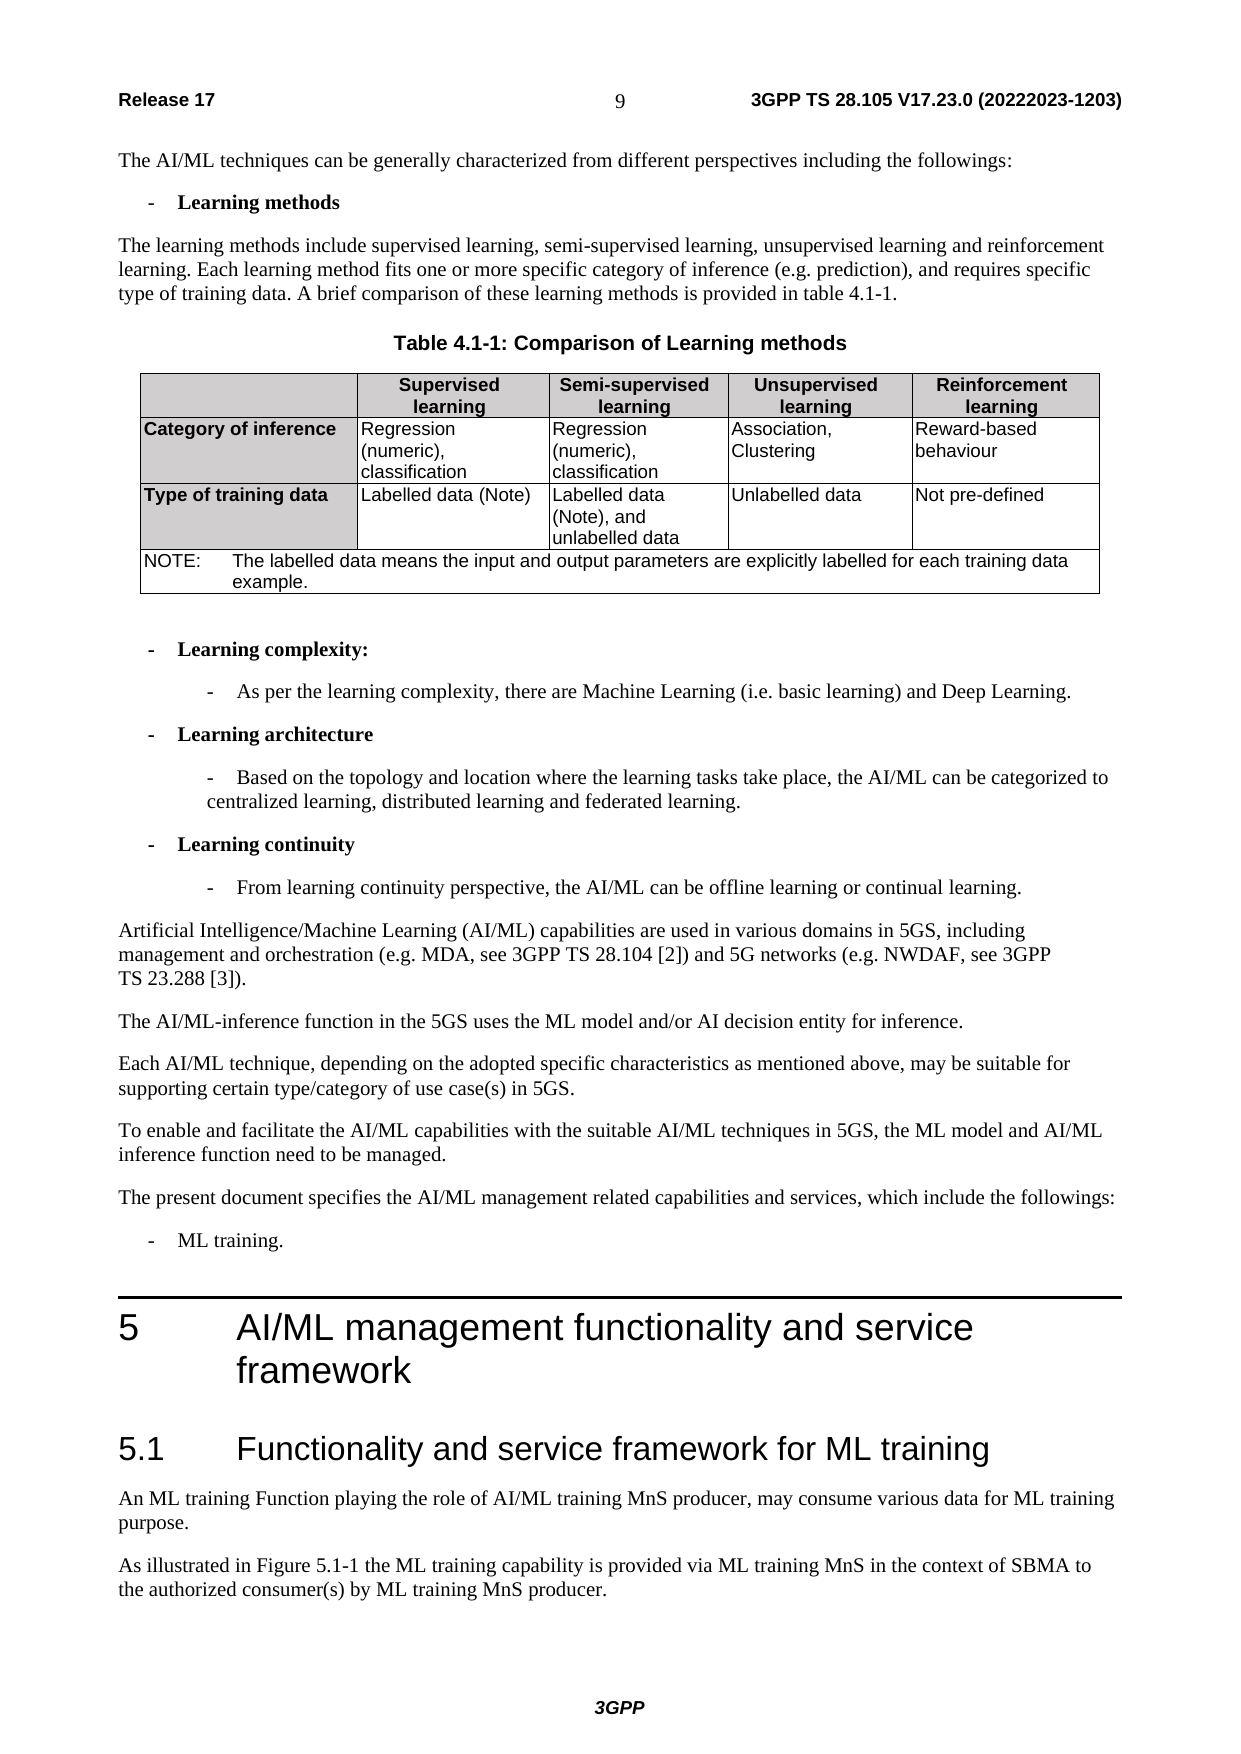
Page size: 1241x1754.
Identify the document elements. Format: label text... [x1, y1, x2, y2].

text The learning methods include supervised learning, unsupervised learning and reinforcement learning. Each learning method fits one or more specific category of inference (e.g. prediction), and requires specific type of training data. A brief comparison of these learning methods is provided in table 4.1-1. [118, 233, 1122, 305]
table_header [141, 374, 357, 417]
text Each AI/ML technique, depending on the adopted specific characteristics as mentioned above, may be suitable for supporting certain type/category of use case(s) in 5GS. [118, 1051, 1122, 1099]
text As illustrated in Figure 5.1-1 the ML training capability is provided via ML training MnS in the context of SBMA to the authorized consumer(s) by ML training MnS producer. [118, 1553, 1122, 1601]
table_header Reinforcement learning [913, 374, 1099, 417]
text - Learning methods [148, 190, 1122, 214]
text Table 4.1-1: Comparison of Learning methods [118, 330, 1122, 354]
table_cell Labelled data (Note), and unlabelled data [550, 484, 728, 549]
text - Learning continuity [148, 832, 1122, 856]
table_header Supervised learning [358, 374, 549, 417]
text The AI/ML-inference function in the 5GS uses the ML model and/or AI decision entity for inference. [118, 1008, 1122, 1033]
subtitle 5.1 Functionality and service framework for ML training [118, 1429, 1122, 1467]
subtitle 5 AI/ML management functionality and service framework [118, 1299, 1122, 1391]
text - ML training. [148, 1228, 1122, 1252]
table_header Semi-supervised learning [550, 374, 728, 417]
table_cell Regression (numeric), classification [358, 418, 549, 483]
table_header Unsupervised learning [729, 374, 912, 417]
text - Based on the topology and location where the learning tasks take place, the AI/ML can be categorized to centralized learning, distributed learning and federated learning. [207, 765, 1122, 813]
table_cell NOTE: The labelled data means the input and output parameters are explicitly labelled for each training data example. [141, 550, 1099, 593]
table_cell Not pre-defined [913, 484, 1099, 549]
text Artificial Intelligence/Machine Learning (AI/ML) capabilities are used in various domains in 5GS, including management and orchestration (e.g. MDA, see 3GPP TS 28.104 [2]) and 5G networks (e.g. NWDAF, see 3GPP TS 23.288 [3]). [118, 918, 1122, 990]
table_cell Regression (numeric), classification [550, 418, 728, 483]
text - As per the learning complexity, there are Machine Learning (i.e. basic learning) and Deep Learning. [207, 679, 1122, 703]
table_cell Labelled data (Note) [358, 484, 549, 549]
text - From learning continuity perspective, the AI/ML can be offline learning or continual learning. [207, 875, 1122, 899]
text - Learning complexity: [148, 637, 1122, 661]
table_cell Type of training data [141, 484, 357, 549]
table_cell Category of inference [141, 418, 357, 483]
table_cell Reward-based behaviour [913, 418, 1099, 483]
text The AI/ML techniques can be generally characterized from different perspectives including the followings: [118, 147, 1122, 172]
table_cell Association, Clustering [729, 418, 912, 483]
text An ML training Function playing the role of ML training MnS producer, may consume various data for ML training purpose. [118, 1486, 1122, 1534]
text To enable and facilitate the AI/ML capabilities with the suitable AI/ML techniques in 5GS, the ML model and AI/ML inference function need to be managed. [118, 1118, 1122, 1166]
text The present document specifies the AI/ML management related capabilities and services, which include the followings: [118, 1185, 1122, 1209]
table_cell Unlabelled data [729, 484, 912, 549]
text - Learning architecture [148, 722, 1122, 746]
